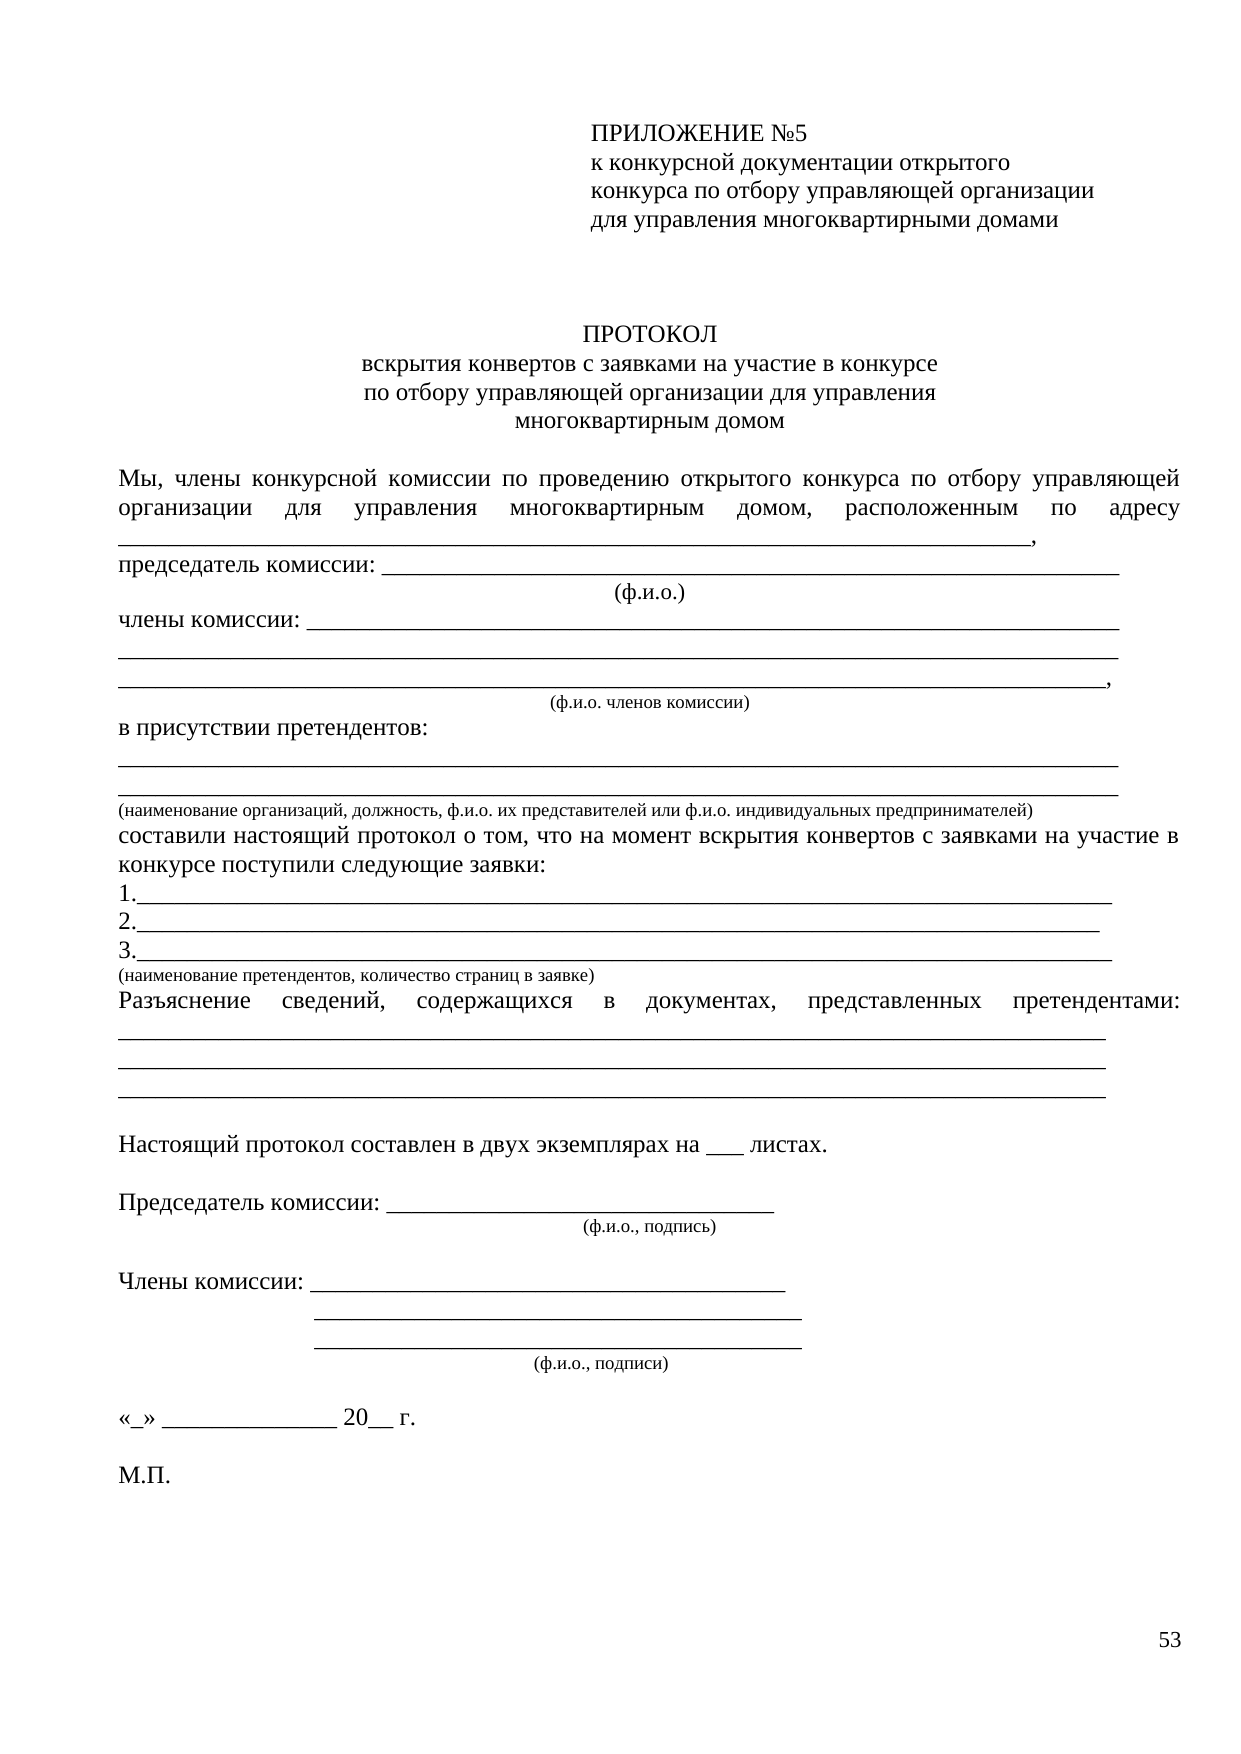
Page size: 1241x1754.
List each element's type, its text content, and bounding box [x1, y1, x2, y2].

text члены комиссии: _________________________________________________________________ [118, 604, 1181, 633]
text Председатель комиссии: _______________________________ [118, 1187, 1181, 1215]
text 3.______________________________________________________________________________ [118, 935, 1181, 964]
text многоквартирным домом [118, 406, 1181, 434]
text ПРОТОКОЛ [118, 319, 1181, 348]
text составили настоящий протокол о том, что на момент вскрытия конвертов с заявками на участие в конкурсе поступили следующие заявки: [118, 820, 1181, 878]
text Настоящий протокол составлен в двух экземплярах на ___ листах. [118, 1129, 1181, 1158]
text по отбору управляющей организации для управления [118, 377, 1181, 406]
text _______________________________________________________________________________ [118, 1072, 1181, 1100]
text 1.______________________________________________________________________________ [118, 878, 1181, 906]
text вскрытия конвертов с заявками на участие в конкурсе [118, 348, 1181, 377]
text в присутствии претендентов: [118, 712, 1181, 741]
text (наименование организаций, должность, ф.и.о. их представителей или ф.и.о. индивидуальных предпринимателей) [118, 798, 1181, 820]
text для управления многоквартирными домами [118, 204, 1181, 233]
text _______________________________________________________________________________ [118, 1043, 1181, 1072]
text _______________________________________________________________________________, [118, 662, 1181, 691]
text 2._____________________________________________________________________________ [118, 906, 1181, 935]
text (ф.и.о.) [118, 578, 1181, 604]
text председатель комиссии: ___________________________________________________________ [118, 549, 1181, 578]
text конкурса по отбору управляющей организации [118, 176, 1181, 204]
text (ф.и.о., подпись) [118, 1215, 1181, 1237]
text Мы, члены конкурсной комиссии по проведению открытого конкурса по отбору управляющей организации для управления многоквартирным домом, расположенным по адресу _________________________________________________________________________, [118, 463, 1181, 549]
text ПРИЛОЖЕНИЕ №5 [118, 118, 1181, 147]
text к конкурсной документации открытого [118, 147, 1181, 176]
text Разъяснение сведений, содержащихся в документах, представленных претендентами: _______________________________________________________________________________ [118, 985, 1181, 1043]
text ________________________________________________________________________________ [118, 741, 1181, 770]
text «_» ______________ 20__ г. [118, 1402, 1181, 1431]
text М.П. [118, 1460, 1181, 1488]
text (ф.и.о., подписи) [528, 1352, 1181, 1373]
text ________________________________________________________________________________ [118, 770, 1181, 798]
text _______________________________________ [308, 1323, 1181, 1352]
text (ф.и.о. членов комиссии) [118, 691, 1181, 712]
text Члены комиссии: ______________________________________ [118, 1266, 1181, 1294]
text ________________________________________________________________________________ [118, 633, 1181, 662]
text (наименование претендентов, количество страниц в заявке) [118, 964, 1181, 985]
text _______________________________________ [308, 1294, 1181, 1323]
